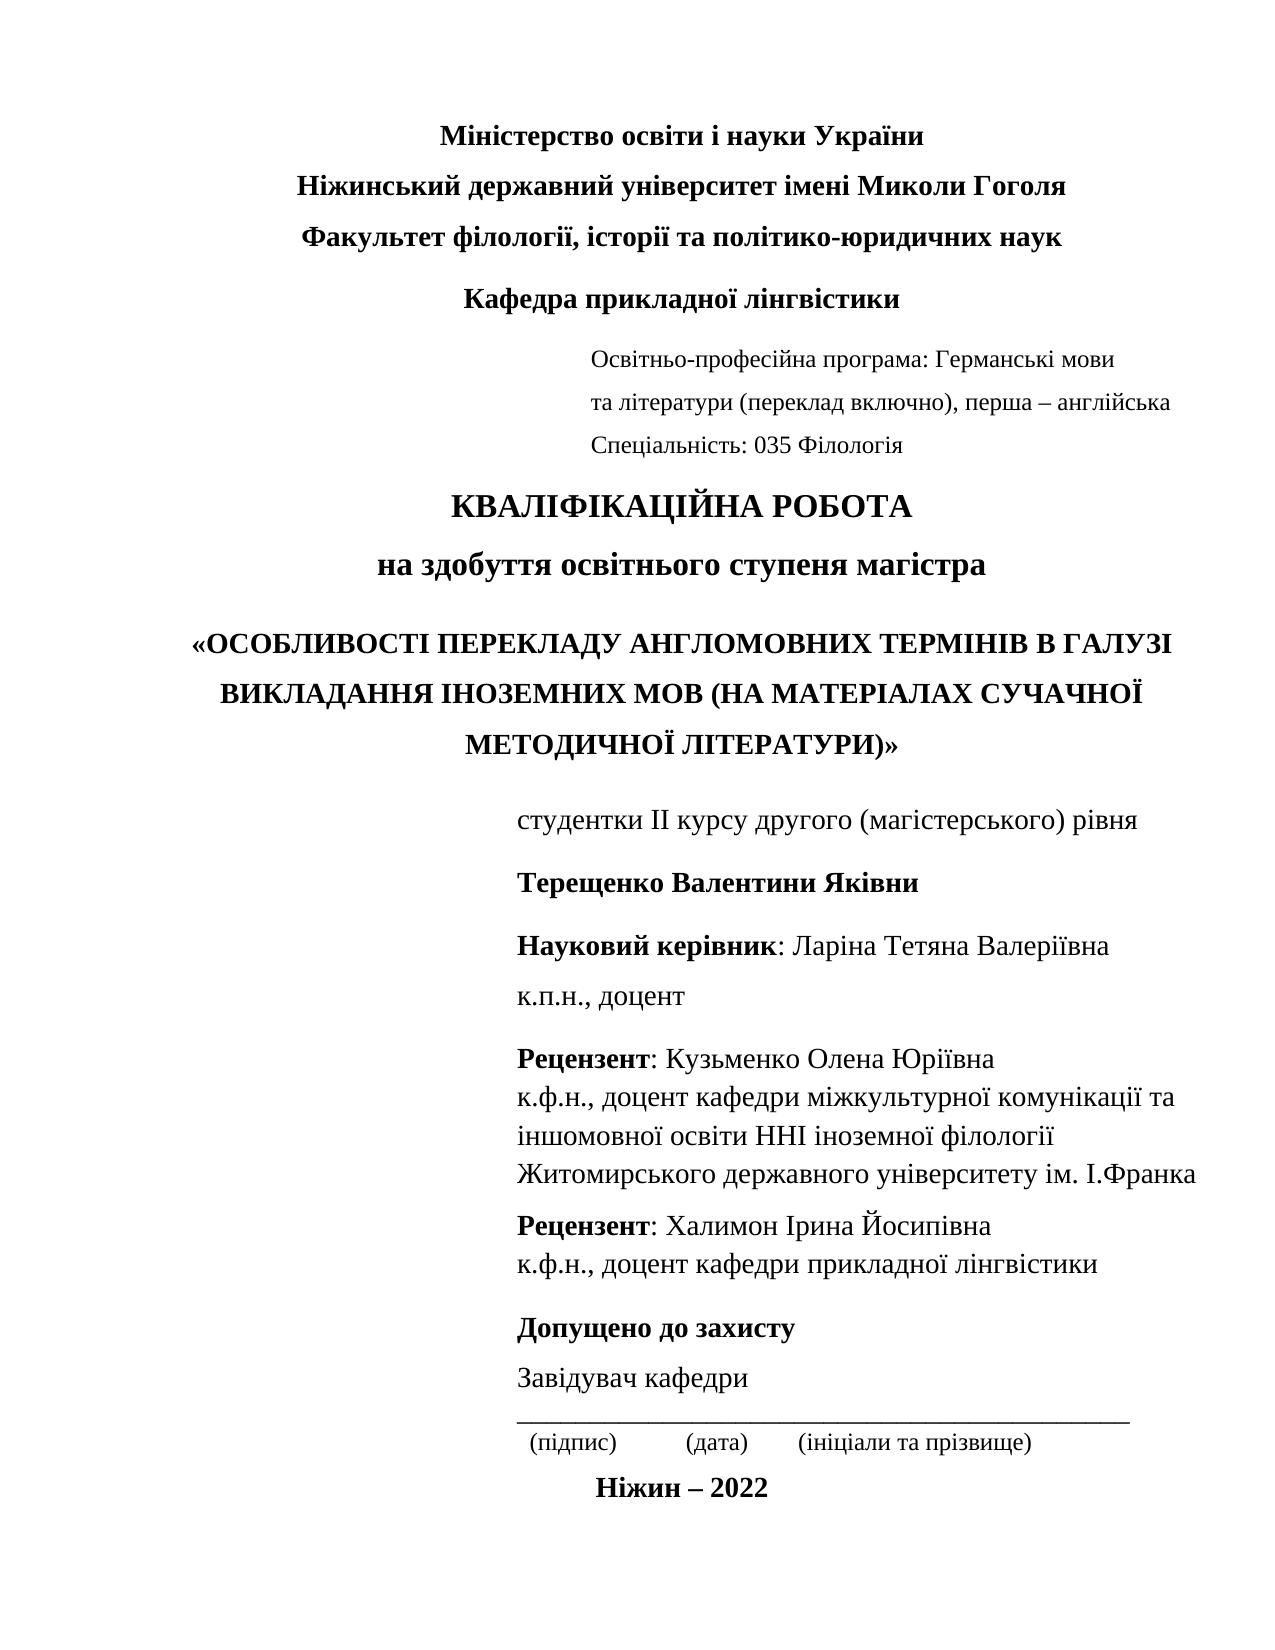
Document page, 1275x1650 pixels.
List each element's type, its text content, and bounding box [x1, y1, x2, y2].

text КВАЛІФІКАЦІЙНА РОБОТА [177, 486, 1186, 524]
text (підпис) (дата) (ініціали та прізвище) [177, 1427, 1186, 1456]
text к.ф.н., доцент кафедри прикладної лінгвістики [177, 1246, 1186, 1280]
text Рецензент: Кузьменко Олена Юріївна [177, 1041, 1186, 1074]
text Кафедра прикладної лінгвістики [177, 282, 1186, 315]
text та літератури (переклад включно), перша – англійська [177, 387, 1186, 416]
text Спеціальність: 035 Філологія [177, 431, 1186, 459]
text на здобуття освітнього ступеня магістра [177, 544, 1186, 582]
text Міністерство освіти і науки України [177, 118, 1186, 152]
text __________________________________________ [177, 1393, 1186, 1427]
text Факультет філології, історії та політико-юридичних наук [177, 219, 1186, 252]
text Завідувач кафедри [177, 1360, 1186, 1393]
text Допущено до захисту [177, 1310, 1186, 1343]
text Науковий керівник: Ларіна Тетяна Валеріївна [177, 928, 1186, 961]
text Ніжин – 2022 [177, 1470, 1186, 1504]
text студентки ІІ курсу другого (магістерського) рівня [177, 802, 1186, 836]
text к.ф.н., доцент кафедри міжкультурної комунікації та [177, 1079, 1186, 1113]
text к.п.н., доцент [177, 978, 1186, 1012]
text іншомовної освіти ННІ іноземної філології [177, 1118, 1186, 1152]
text «ОСОБЛИВОСТІ ПЕРЕКЛАДУ АНГЛОМОВНИХ ТЕРМІНІВ В ГАЛУЗІ ВИКЛАДАННЯ ІНОЗЕМНИХ МОВ (НА МАТЕРІАЛАХ СУЧАЧНОЇ МЕТОДИЧНОЇ ЛІТЕРАТУРИ)» [177, 626, 1186, 760]
text Ніжинський державний університет імені Миколи Гоголя [177, 168, 1186, 202]
text Освітньо-професійна програма: Германські мови [177, 344, 1186, 373]
text Житомирського державного університету ім. І.Франка [177, 1157, 1211, 1190]
text Терещенко Валентини Яківни [177, 865, 1186, 898]
text Рецензент: Халимон Ірина Йосипівна [177, 1208, 1186, 1241]
